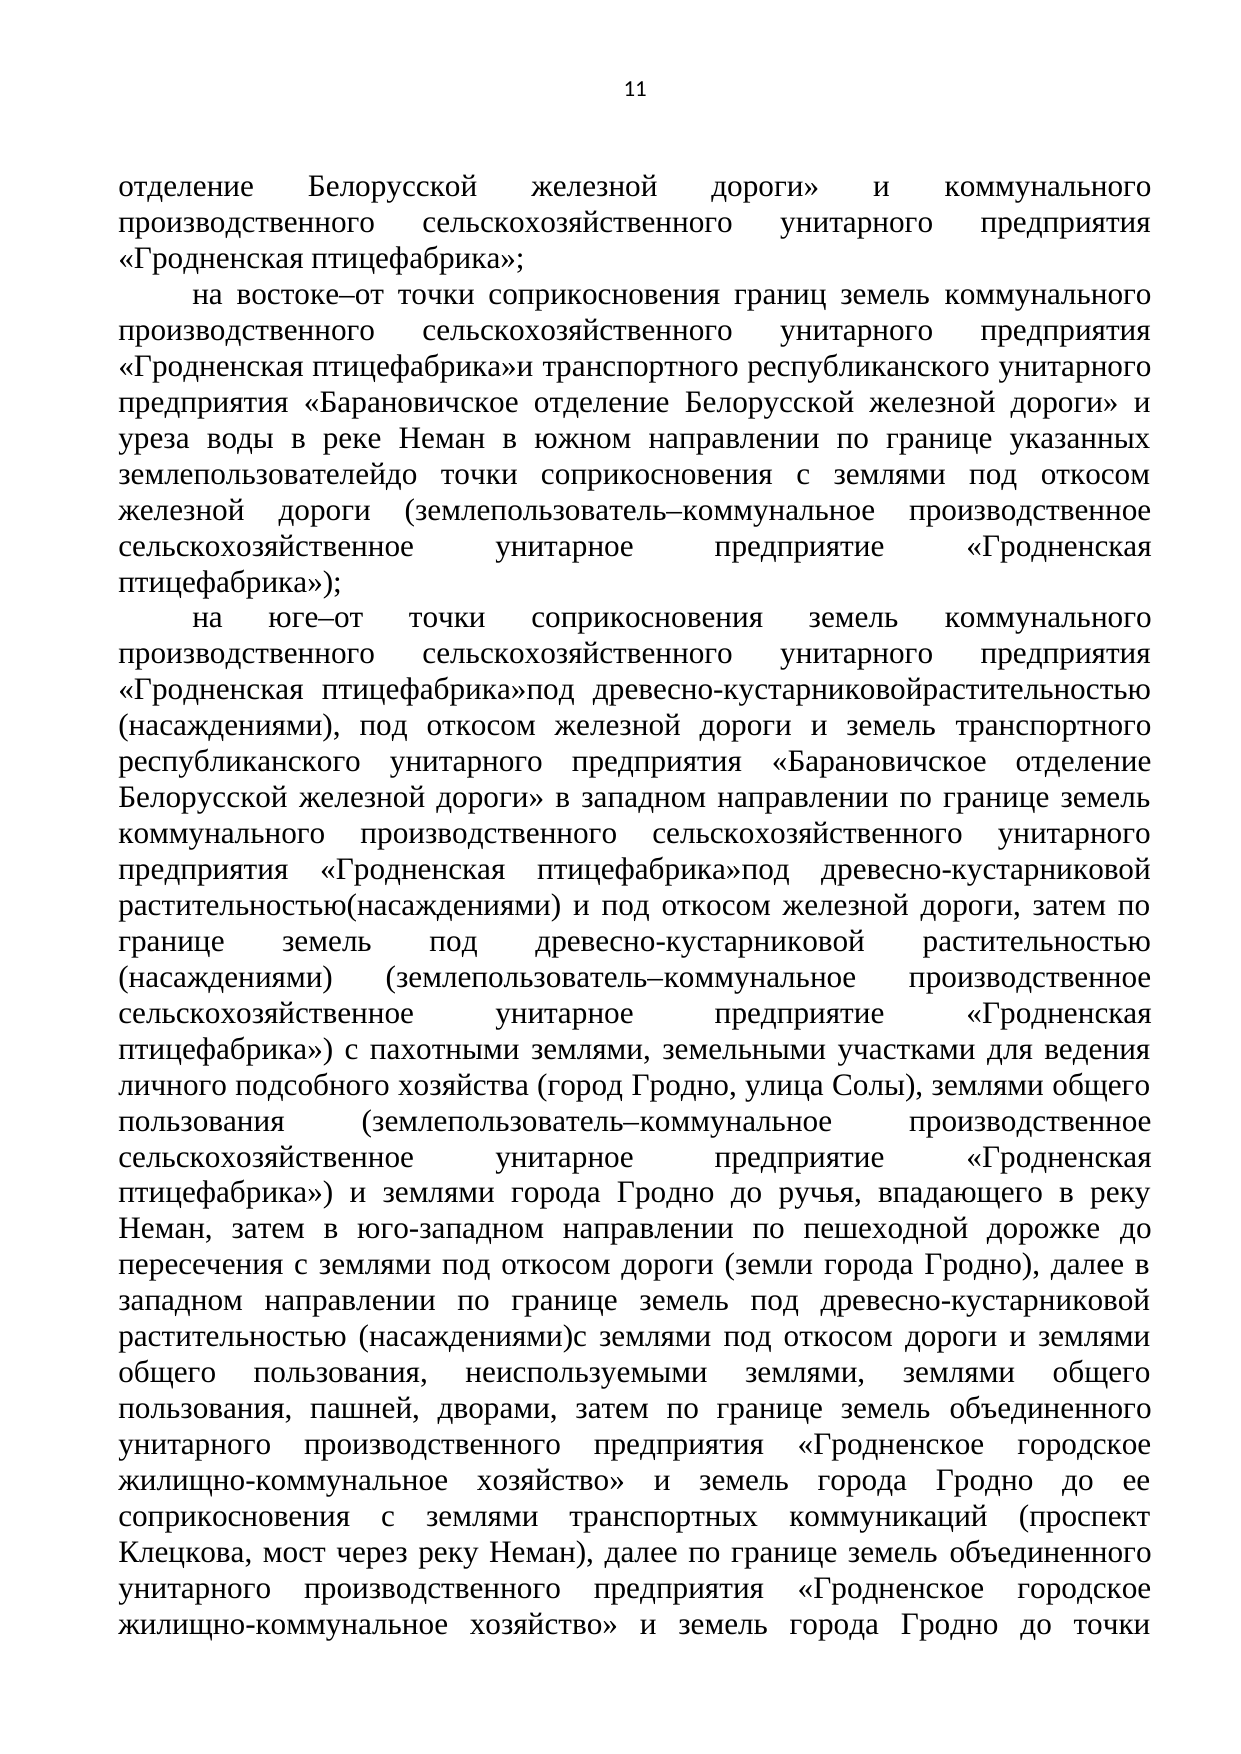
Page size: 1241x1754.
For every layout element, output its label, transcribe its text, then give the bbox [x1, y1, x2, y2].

list на востоке–от точки соприкосновения границ земель коммунального производственного сельскохозяйственного унитарного предприятия «Гродненская птицефабрика»и транспортного республиканского унитарного предприятия «Барановичское отделение Белорусской железной дороги» и уреза воды в реке Неман в южном направлении по границе указанных землепользователейдо точки соприкосновения с землями под откосом железной дороги (землепользователь–коммунальное производственное сельскохозяйственное унитарное предприятие «Гродненская птицефабрика»); [118, 275, 1152, 599]
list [118, 599, 1152, 1641]
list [118, 167, 1152, 275]
